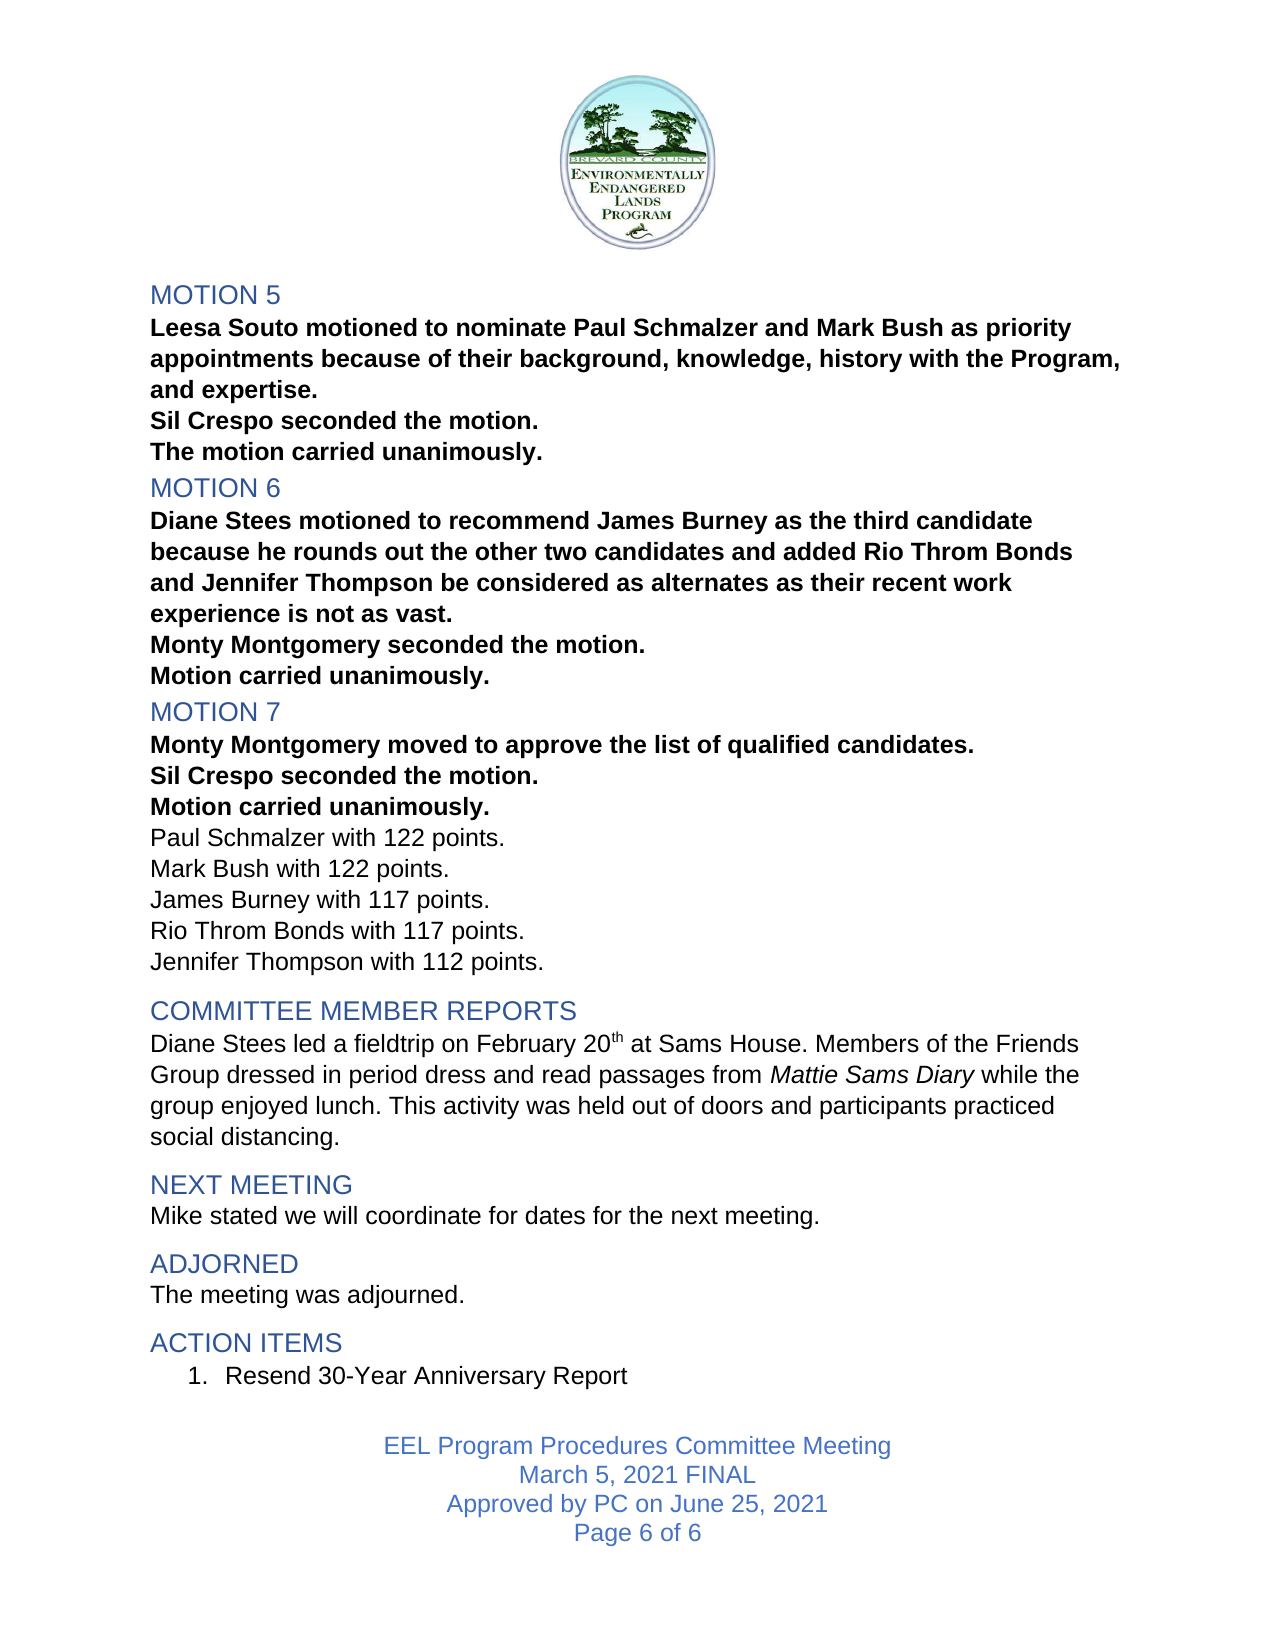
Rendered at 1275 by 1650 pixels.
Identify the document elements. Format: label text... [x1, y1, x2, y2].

text Sil Crespo seconded the motion. [150, 761, 1125, 789]
text Mike stated we will coordinate for dates for the next meeting. [150, 1201, 1125, 1229]
text Paul Schmalzer with 122 points. [150, 823, 1125, 852]
text Jennifer Thompson with 112 points. [150, 947, 1125, 976]
list Resend 30-Year Anniversary Report [187, 1361, 1125, 1390]
text Diane Stees led a fieldtrip on February 20th at Sams House. Members of the Friends Group dressed in period dress and read passages from Mattie Sams Diary while the group enjoyed lunch. This activity was held out of doors and participants practiced social distancing. [150, 1028, 1125, 1150]
text Leesa Souto motioned to nominate Paul Schmalzer and Mark Bush as priority appointments because of their background, knowledge, history with the Program, and expertise. [150, 312, 1125, 403]
text Diane Stees motioned to recommend James Burney as the third candidate because he rounds out the other two candidates and added Rio Throm Bonds and Jennifer Thompson be considered as alternates as their recent work experience is not as vast. [150, 506, 1125, 627]
subtitle MOTION 6 [150, 472, 1125, 503]
text The motion carried unanimously. [150, 437, 1125, 465]
text Monty Montgomery seconded the motion. [150, 630, 1125, 658]
subtitle MOTION 7 [150, 696, 1125, 727]
subtitle NEXT MEETING [150, 1169, 1125, 1201]
text Rio Throm Bonds with 117 points. [150, 916, 1125, 945]
subtitle MOTION 5 [150, 279, 1125, 310]
subtitle ADJORNED [150, 1248, 1125, 1279]
text James Burney with 117 points. [150, 885, 1125, 914]
text Monty Montgomery moved to approve the list of qualified candidates. [150, 730, 1125, 758]
picture [559, 75, 716, 250]
subtitle COMMITTEE MEMBER REPORTS [150, 995, 1125, 1026]
text Mark Bush with 122 points. [150, 854, 1125, 883]
text Motion carried unanimously. [150, 792, 1125, 821]
text The meeting was adjourned. [150, 1279, 1125, 1308]
subtitle ACTION ITEMS [150, 1327, 1125, 1358]
text Sil Crespo seconded the motion. [150, 406, 1125, 434]
text Motion carried unanimously. [150, 661, 1125, 689]
